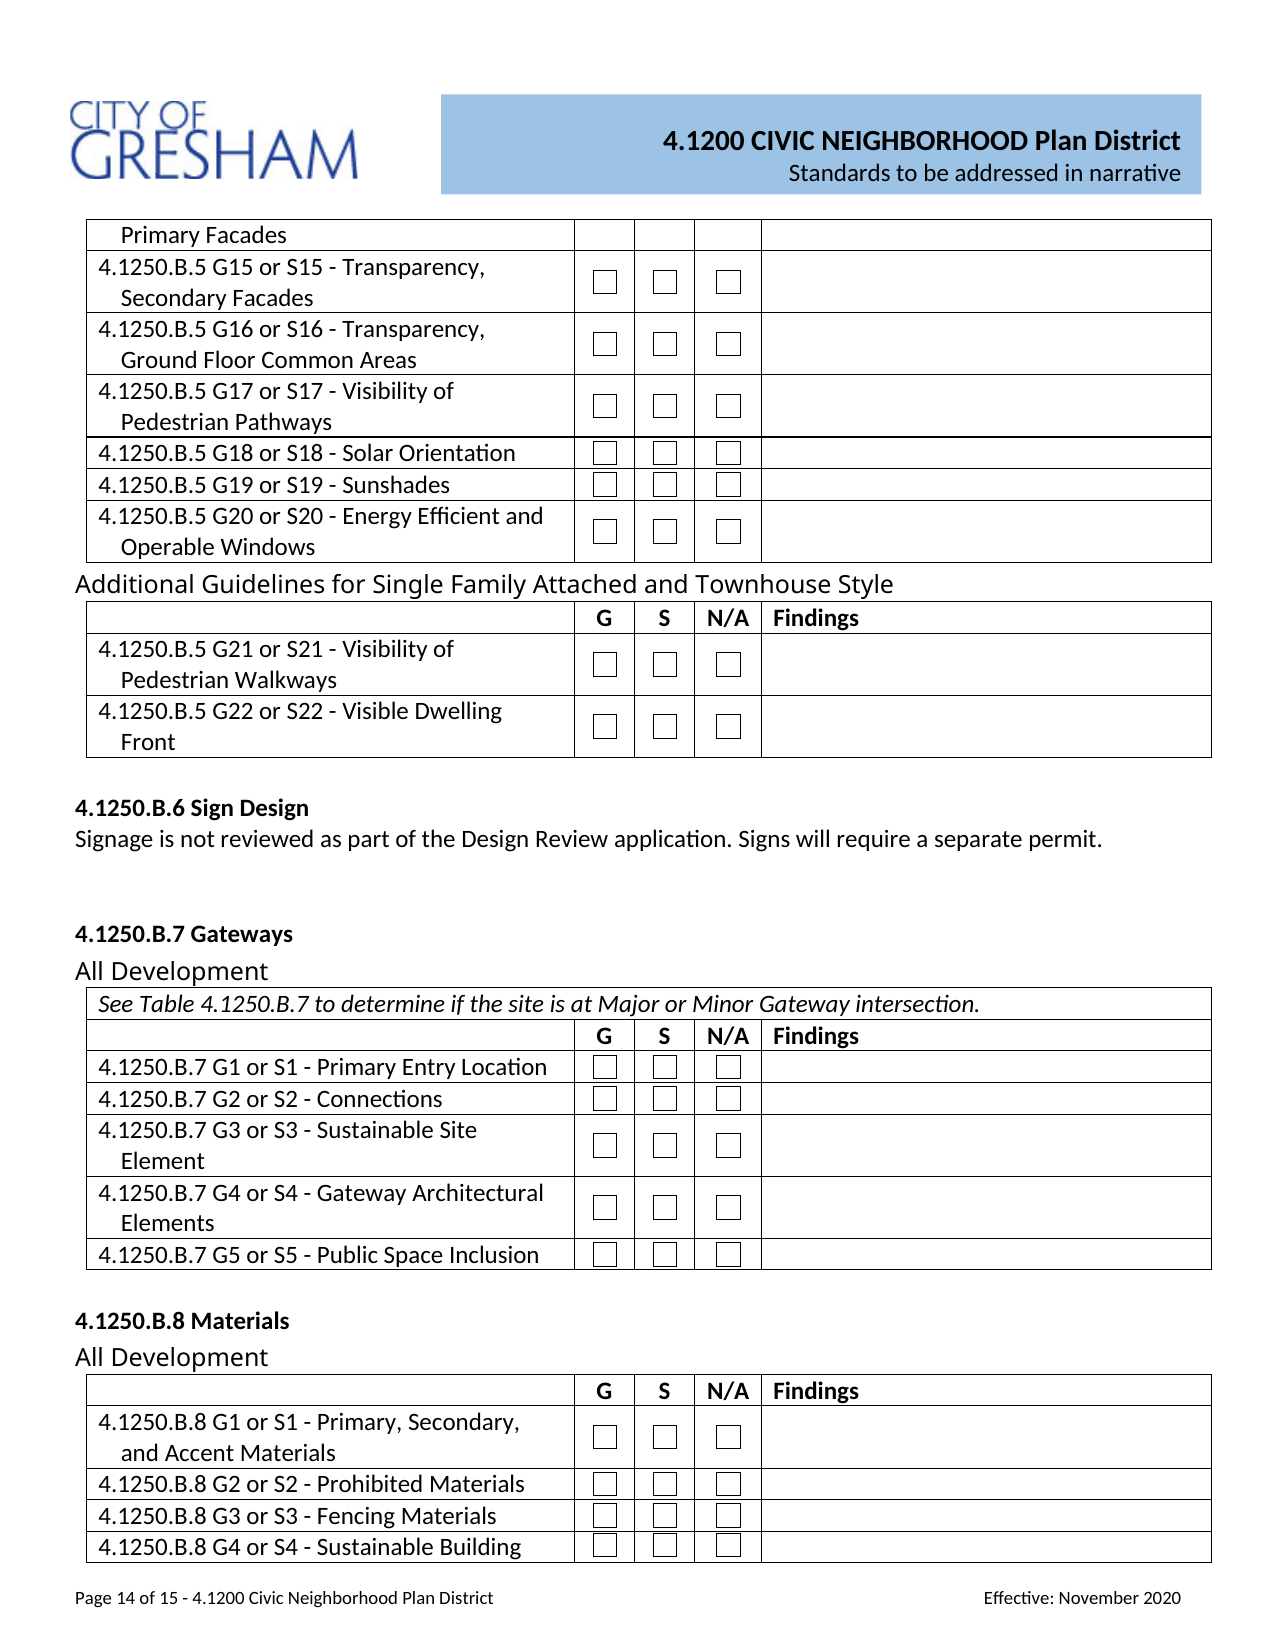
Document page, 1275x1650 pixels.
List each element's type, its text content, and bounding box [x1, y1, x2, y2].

table_cell [695, 375, 761, 436]
table_header S [635, 1375, 694, 1405]
table_cell [635, 1500, 694, 1531]
table_cell [695, 1532, 761, 1562]
text Signage is not reviewed as part of the Design Review application. Signs will require a separate permit. [75, 823, 1200, 853]
table_cell [695, 1500, 761, 1531]
table_cell [695, 1239, 761, 1269]
table_cell 4.1250.B.7 G1 or S1 - Primary Entry Location [87, 1051, 574, 1082]
table_cell [635, 220, 694, 250]
table_cell [575, 696, 634, 757]
table_cell [635, 1051, 694, 1082]
table_header G [575, 602, 634, 632]
table_cell [762, 696, 1211, 757]
table_cell 4.1250.B.5 G15 or S15 - Transparency, Secondary Facades [87, 251, 574, 312]
table_cell [762, 1469, 1211, 1499]
table_cell 4.1250.B.7 G3 or S3 - Sustainable Site Element [87, 1115, 574, 1176]
table_header [87, 1375, 574, 1405]
table_cell [635, 1115, 694, 1176]
table_cell [695, 220, 761, 250]
table_cell 4.1250.B.7 G5 or S5 - Public Space Inclusion [87, 1239, 574, 1269]
table_cell [575, 1532, 634, 1562]
table_cell [635, 696, 694, 757]
table_cell [575, 1115, 634, 1176]
table_cell Findings [762, 1020, 1211, 1050]
table_header Findings [762, 602, 1211, 632]
table_cell [695, 1469, 761, 1499]
table_header [87, 602, 574, 632]
table_cell 4.1250.B.5 G19 or S19 - Sunshades [87, 469, 574, 499]
table_cell [762, 313, 1211, 374]
table_cell [635, 313, 694, 374]
subtitle 4.1250.B.7 Gateways [75, 918, 1200, 949]
table_cell [762, 501, 1211, 562]
subtitle 4.1250.B.6 Sign Design [75, 792, 1200, 823]
table_header G [575, 1375, 634, 1405]
table_header See Table 4.1250.B.7 to determine if the site is at Major or Minor Gateway intersection. [87, 988, 1211, 1019]
table_cell 4.1250.B.5 G21 or S21 - Visibility of Pedestrian Walkways [87, 634, 574, 694]
table_header N/A [695, 602, 761, 632]
table_cell [695, 1115, 761, 1176]
table_cell [575, 220, 634, 250]
table_cell [575, 501, 634, 562]
table_cell [575, 1500, 634, 1531]
table_header Findings [762, 1375, 1211, 1405]
table_cell [635, 501, 694, 562]
table_cell 4.1250.B.7 G4 or S4 - Gateway Architectural Elements [87, 1177, 574, 1238]
table_cell [635, 1083, 694, 1113]
table_cell [695, 1083, 761, 1113]
table_cell 4.1250.B.5 G17 or S17 - Visibility of Pedestrian Pathways [87, 375, 574, 436]
table_cell 4.1250.B.5 G22 or S22 - Visible Dwelling Front [87, 696, 574, 757]
table_cell 4.1250.B.5 G20 or S20 - Energy Efficient and Operable Windows [87, 501, 574, 562]
table_cell [635, 469, 694, 499]
table_cell [575, 634, 634, 694]
table_cell [695, 634, 761, 694]
table_cell [762, 1532, 1211, 1562]
table_cell [575, 375, 634, 436]
table_cell [575, 1083, 634, 1113]
table_header N/A [695, 1375, 761, 1405]
subtitle All Development [75, 1340, 1200, 1374]
table_cell [635, 375, 694, 436]
table_cell 4.1250.B.8 G3 or S3 - Fencing Materials [87, 1500, 574, 1531]
table_cell [695, 313, 761, 374]
table_cell [695, 1177, 761, 1238]
table_cell [87, 1020, 574, 1050]
table_cell [635, 251, 694, 312]
table_cell [762, 1239, 1211, 1269]
table_cell 4.1250.B.8 G2 or S2 - Prohibited Materials [87, 1469, 574, 1499]
table_cell N/A [695, 1020, 761, 1050]
table_cell [762, 469, 1211, 499]
table_cell [762, 438, 1211, 468]
table_cell [695, 696, 761, 757]
table_cell [695, 1051, 761, 1082]
table_cell [575, 1469, 634, 1499]
table_cell [695, 438, 761, 468]
table_cell [635, 1239, 694, 1269]
table_cell [762, 1500, 1211, 1531]
table_cell 4.1250.B.5 G18 or S18 - Solar Orientation [87, 438, 574, 468]
subtitle All Development [75, 953, 1200, 987]
table_cell S [635, 1020, 694, 1050]
table_cell [575, 313, 634, 374]
table_cell 4.1250.B.7 G2 or S2 - Connections [87, 1083, 574, 1113]
table_cell [762, 1083, 1211, 1113]
table_cell [575, 1051, 634, 1082]
table_cell [575, 469, 634, 499]
table_cell [575, 1406, 634, 1467]
table_header S [635, 602, 694, 632]
table_cell [762, 1051, 1211, 1082]
table_cell [762, 1177, 1211, 1238]
table_cell [762, 375, 1211, 436]
table_cell [695, 501, 761, 562]
table_cell [695, 251, 761, 312]
table_cell [635, 634, 694, 694]
table_cell [762, 1115, 1211, 1176]
table_cell [635, 1177, 694, 1238]
table_cell [635, 1469, 694, 1499]
picture [70, 101, 358, 179]
table_cell [762, 251, 1211, 312]
subtitle Additional Guidelines for Single Family Attached and Townhouse Style [75, 567, 1200, 601]
table_cell [635, 1532, 694, 1562]
table_cell [575, 1177, 634, 1238]
table_cell G [575, 1020, 634, 1050]
table_cell [762, 220, 1211, 250]
table_cell [695, 469, 761, 499]
table_cell [575, 1239, 634, 1269]
table_cell [762, 634, 1211, 694]
table_cell [635, 1406, 694, 1467]
table_cell 4.1250.B.8 G4 or S4 - Sustainable Building Materials [87, 1532, 574, 1562]
table_cell 4.1250.B.8 G1 or S1 - Primary, Secondary, and Accent Materials [87, 1406, 574, 1467]
table_cell 4.1250.B.5 G14 or S14 - Transparency, Primary Facades [87, 220, 574, 250]
table_cell [695, 1406, 761, 1467]
table_cell [635, 438, 694, 468]
table_cell 4.1250.B.5 G16 or S16 - Transparency, Ground Floor Common Areas [87, 313, 574, 374]
table_cell [575, 251, 634, 312]
subtitle 4.1250.B.8 Materials [75, 1305, 1200, 1336]
table_cell [575, 438, 634, 468]
table_cell [762, 1406, 1211, 1467]
